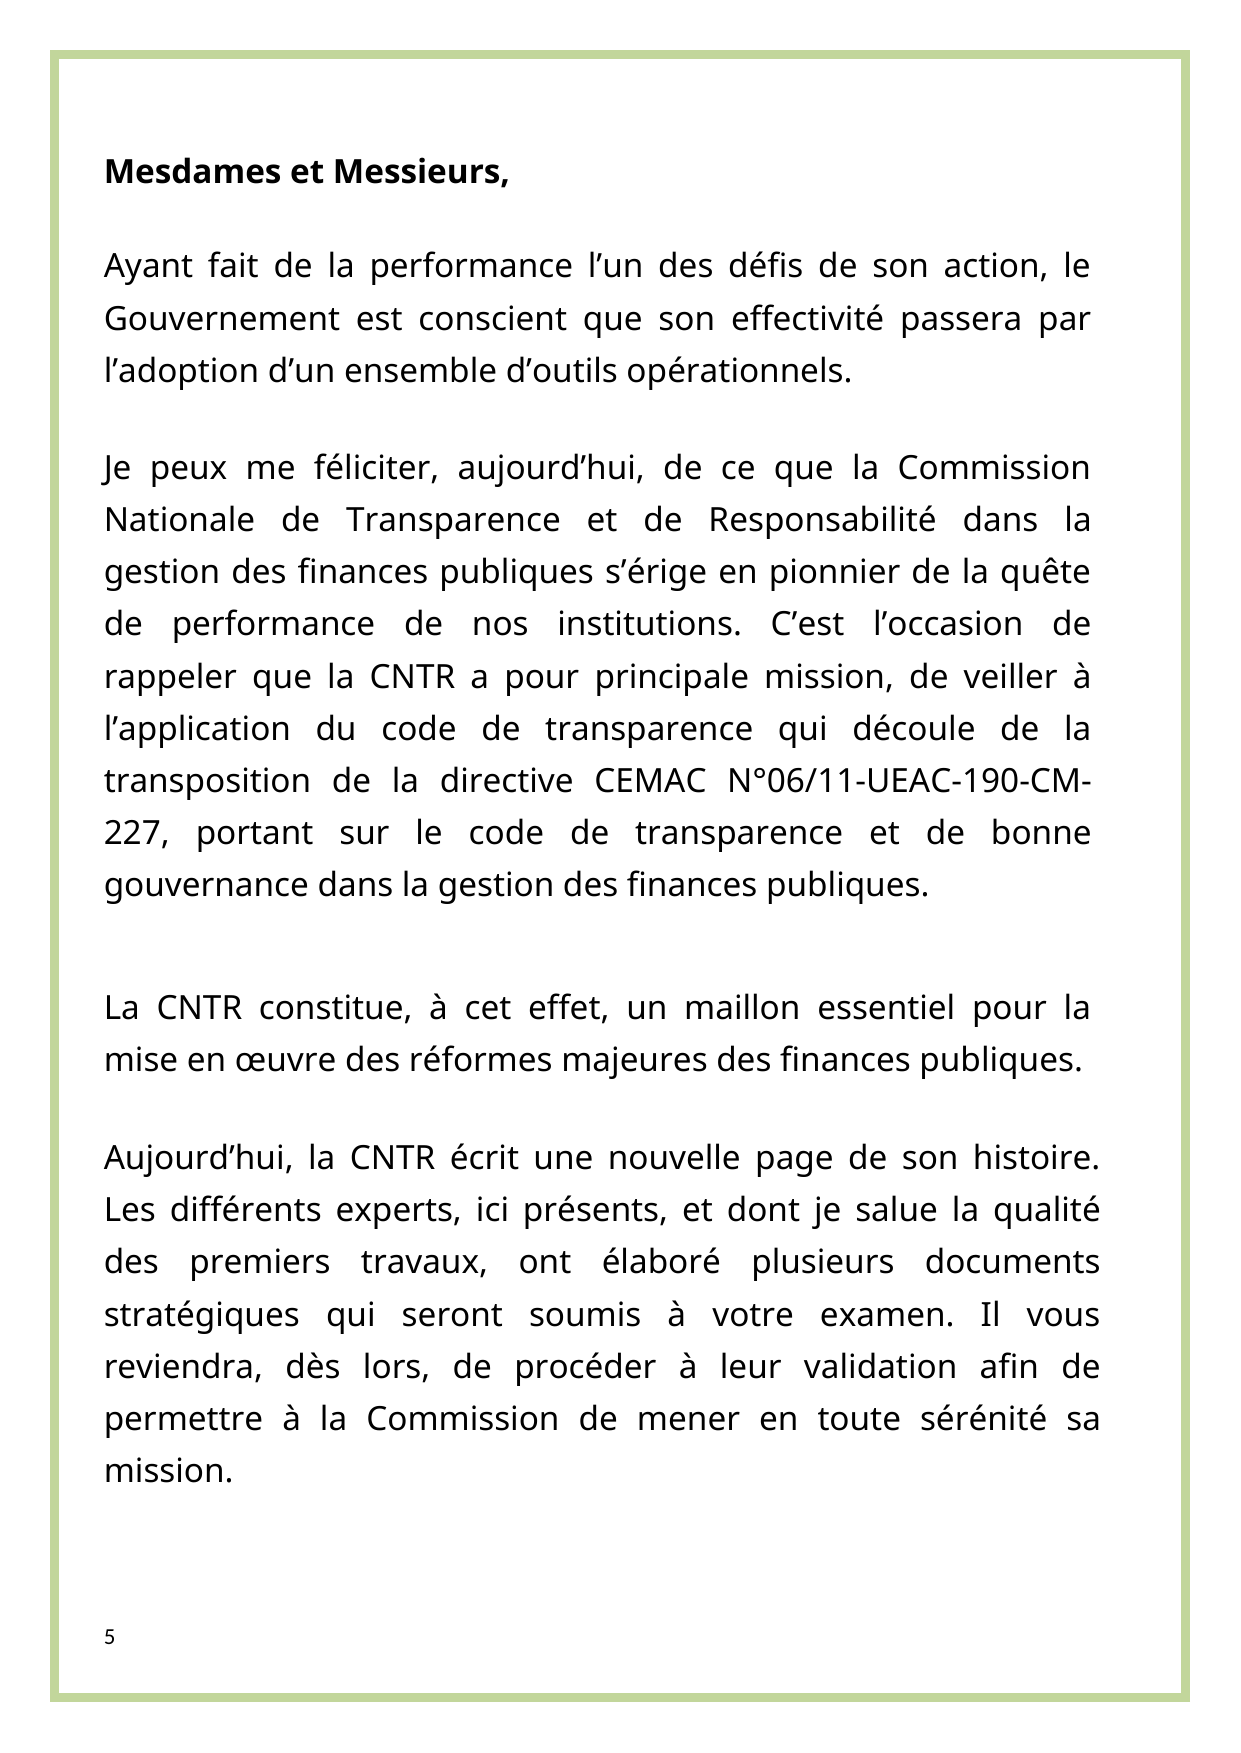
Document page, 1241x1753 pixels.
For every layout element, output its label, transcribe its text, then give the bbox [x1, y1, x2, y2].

text Mesdames et Messieurs, [103, 147, 1102, 193]
text La CNTR constitue, à cet effet, un maillon essentiel pour la mise en œuvre des réformes majeures des finances publiques. [103, 983, 1093, 1081]
text Aujourd’hui, la CNTR écrit une nouvelle page de son histoire. Les différents experts, ici présents, et dont je salue la qualité des premiers travaux, ont élaboré plusieurs documents stratégiques qui seront soumis à votre examen. Il vous reviendra, dès lors, de procéder à leur validation afin de permettre à la Commission de mener en toute sérénité sa mission. [103, 1134, 1102, 1492]
text Je peux me féliciter, aujourd’hui, de ce que la Commission Nationale de Transparence et de Responsabilité dans la gestion des finances publiques s’érige en pionnier de la quête de performance de nos institutions. C’est l’occasion de rappeler que la CNTR a pour principale mission, de veiller à l’application du code de transparence qui découle de la transposition de la directive CEMAC N°06/11-UEAC-190-CM-227, portant sur le code de transparence et de bonne gouvernance dans la gestion des finances publiques. [103, 444, 1093, 907]
text Ayant fait de la performance l’un des défis de son action, le Gouvernement est conscient que son effectivité passera par l’adoption d’un ensemble d’outils opérationnels. [103, 242, 1093, 392]
